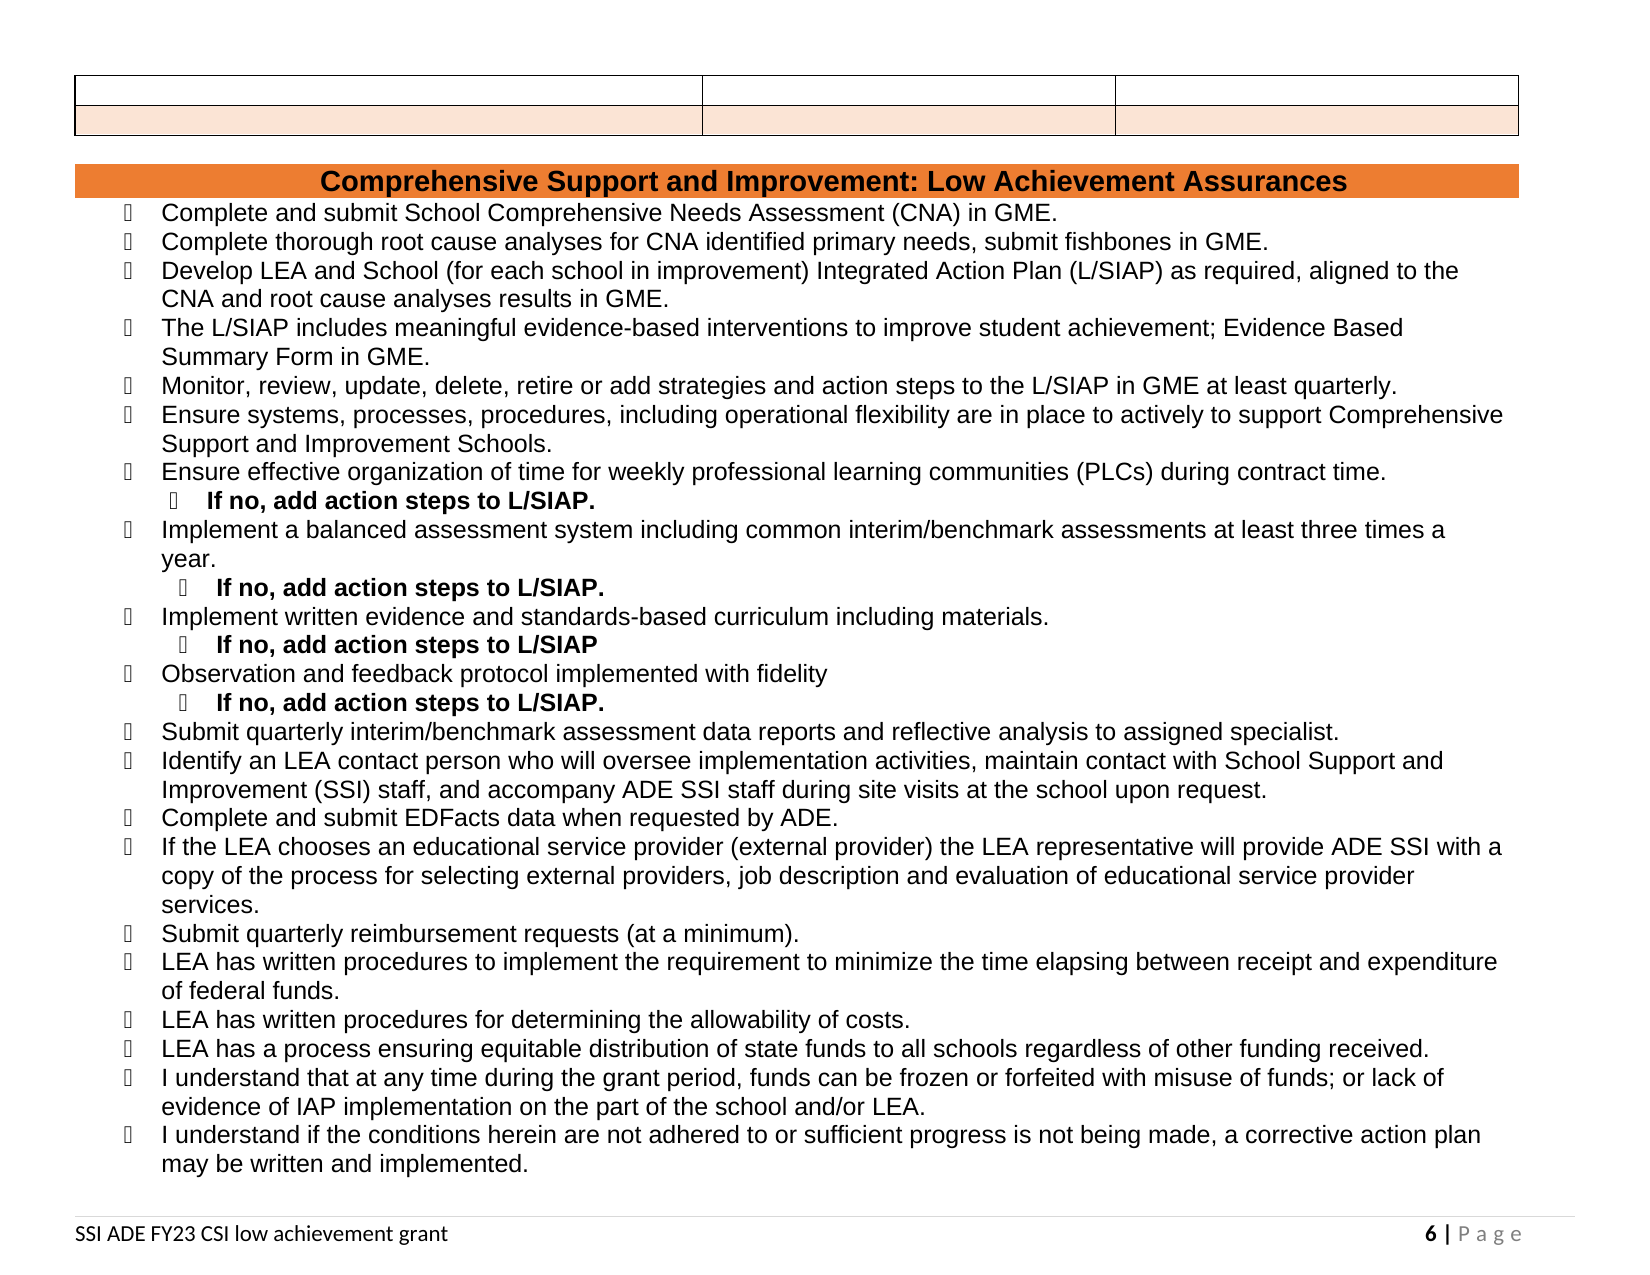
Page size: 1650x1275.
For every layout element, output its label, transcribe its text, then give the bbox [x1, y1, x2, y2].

table_cell Implement a balanced assessment system including common interim/benchmark assessments at least three times a year. If no, add action steps to L/SIAP. [75, 515, 1519, 601]
table_cell [703, 76, 1115, 105]
table_cell Observation and feedback protocol implemented with fidelity If no, add action steps to L/SIAP. Submit quarterly interim/benchmark assessment data reports and reflective analysis to assigned specialist. [75, 659, 1519, 746]
table_cell I understand that at any time during the grant period, funds can be frozen or forfeited with misuse of funds; or lack of evidence of IAP implementation on the part of the school and/or LEA. [75, 1063, 1519, 1120]
table_cell Ensure systems, processes, procedures, including operational flexibility are in place to actively to support Comprehensive Support and Improvement Schools. [75, 400, 1519, 457]
table_cell Complete and submit EDFacts data when requested by ADE. [75, 803, 1519, 832]
table_cell Develop LEA and School (for each school in improvement) Integrated Action Plan (L/SIAP) as required, aligned to the CNA and root cause analyses results in GME. [75, 256, 1519, 313]
table_cell Monitor, review, update, delete, retire or add strategies and action steps to the L/SIAP in GME at least quarterly. [75, 371, 1519, 400]
table_cell [703, 106, 1115, 134]
table_cell [1116, 76, 1518, 105]
table_cell Complete and submit School Comprehensive Needs Assessment (CNA) in GME. Complete thorough root cause analyses for CNA identified primary needs, submit fishbones in GME. [75, 198, 1519, 256]
table_cell I understand if the conditions herein are not adhered to or sufficient progress is not being made, a corrective action plan may be written and implemented. [75, 1120, 1519, 1178]
table_cell Ensure effective organization of time for weekly professional learning communities (PLCs) during contract time. If no, add action steps to L/SIAP. [75, 457, 1519, 515]
table_cell If the LEA chooses an educational service provider (external provider) the LEA representative will provide ADE SSI with a copy of the process for selecting external providers, job description and evaluation of educational service provider services. Submit quarterly reimbursement requests (at a minimum). LEA has written procedures to implement the requirement to minimize the time elapsing between receipt and expenditure of federal funds. LEA has written procedures for determining the allowability of costs. LEA has a process ensuring equitable distribution of state funds to all schools regardless of other funding received. [75, 832, 1519, 1063]
table_cell [76, 106, 702, 134]
table_cell Implement written evidence and standards-based curriculum including materials. If no, add action steps to L/SIAP [75, 601, 1519, 659]
table_header Comprehensive Support and Improvement: Low Achievement Assurances [75, 164, 1519, 198]
table_cell Identify an LEA contact person who will oversee implementation activities, maintain contact with School Support and Improvement (SSI) staff, and accompany ADE SSI staff during site visits at the school upon request. [75, 746, 1519, 803]
table_cell [76, 76, 702, 105]
table_cell [1116, 106, 1518, 134]
table_cell The L/SIAP includes meaningful evidence-based interventions to improve student achievement; Evidence Based Summary Form in GME. [75, 313, 1519, 371]
